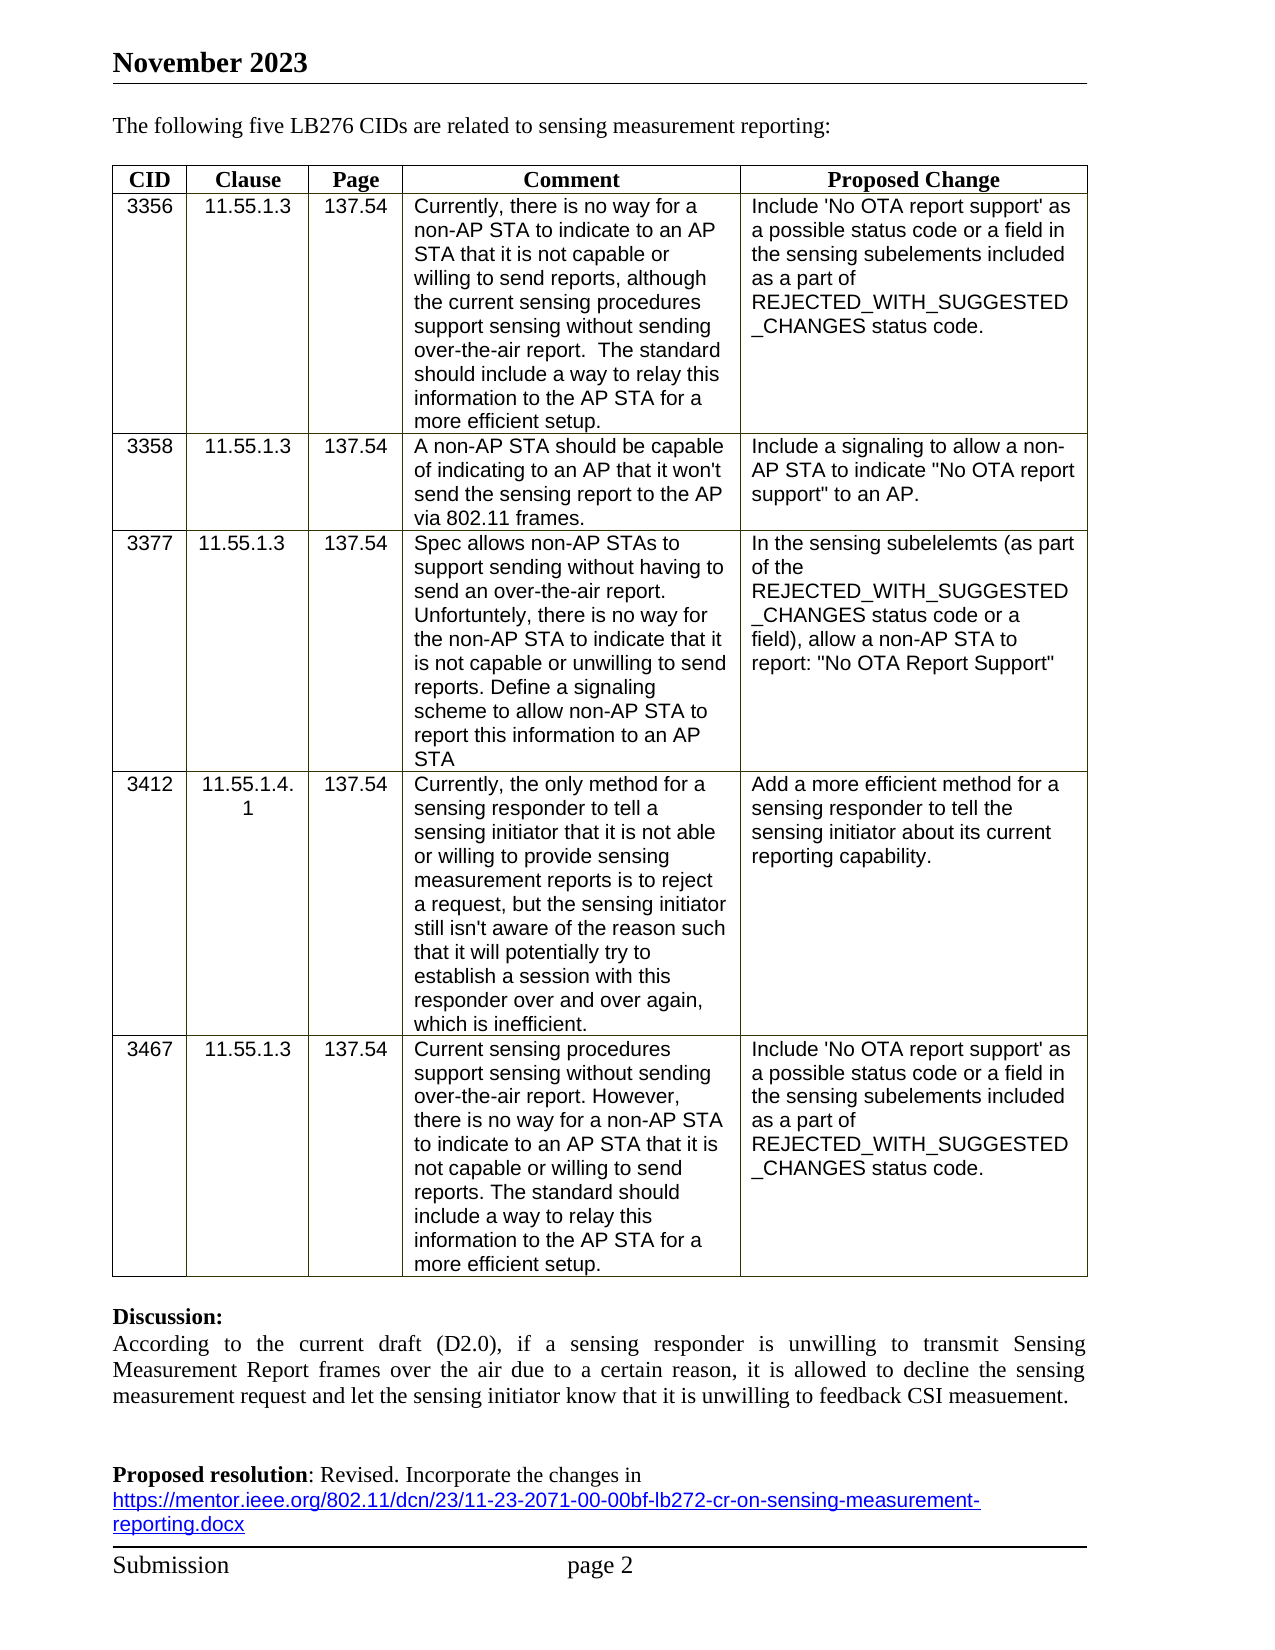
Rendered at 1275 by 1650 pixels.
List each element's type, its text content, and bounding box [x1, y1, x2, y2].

table_cell Include 'No OTA report support' as a possible status code or a field in the sensing subelements included as a part of REJECTED_WITH_SUGGESTED_CHANGES status code. [741, 194, 1087, 433]
table_cell 137.54 [309, 194, 402, 433]
table_cell 11.55.1.3 [187, 194, 308, 433]
text Proposed resolution: Revised. Incorporate the changes in [112, 1461, 1087, 1488]
table_cell Currently, there is no way for a non-AP STA to indicate to an AP STA that it is not capable or willing to send reports, although the current sensing procedures support sensing without sending over-the-air report. The standard should include a way to relay this information to the AP STA for a more efficient setup. [403, 194, 740, 433]
table_cell 11.55.1.3 [187, 531, 308, 771]
table_cell Currently, the only method for a sensing responder to tell a sensing initiator that it is not able or willing to provide sensing measurement reports is to reject a request, but the sensing initiator still isn't aware of the reason such that it will potentially try to establish a session with this responder over and over again, which is inefficient. [403, 772, 740, 1035]
table_cell 11.55.1.4.1 [187, 772, 308, 1035]
table_cell 3467 [113, 1036, 186, 1276]
table_cell 3356 [113, 194, 186, 433]
table_cell Current sensing procedures support sensing without sending over-the-air report. However, there is no way for a non-AP STA to indicate to an AP STA that it is not capable or willing to send reports. The standard should include a way to relay this information to the AP STA for a more efficient setup. [403, 1036, 740, 1276]
table_cell 137.54 [309, 772, 402, 1035]
table_cell Include a signaling to allow a non-AP STA to indicate "No OTA report support" to an AP. [741, 434, 1087, 530]
table_cell Include 'No OTA report support' as a possible status code or a field in the sensing subelements included as a part of REJECTED_WITH_SUGGESTED_CHANGES status code. [741, 1036, 1087, 1276]
table_cell 11.55.1.3 [187, 1036, 308, 1276]
table_header Proposed Change [741, 166, 1087, 193]
text Discussion: [112, 1303, 1087, 1330]
table_cell 137.54 [309, 1036, 402, 1276]
table_cell 3377 [113, 531, 186, 771]
table_cell Spec allows non-AP STAs to support sending without having to send an over-the-air report. Unfortuntely, there is no way for the non-AP STA to indicate that it is not capable or unwilling to send reports. Define a signaling scheme to allow non-AP STA to report this information to an AP STA [403, 531, 740, 771]
table_cell 11.55.1.3 [187, 434, 308, 530]
table_cell 137.54 [309, 434, 402, 530]
table_header Comment [403, 166, 740, 193]
table_cell A non-AP STA should be capable of indicating to an AP that it won't send the sensing report to the AP via 802.11 frames. [403, 434, 740, 530]
table_header Page [309, 166, 402, 193]
text The following five LB276 CIDs are related to sensing measurement reporting: [112, 112, 1087, 139]
table_cell In the sensing subelelemts (as part of the REJECTED_WITH_SUGGESTED_CHANGES status code or a field), allow a non-AP STA to report: "No OTA Report Support" [741, 531, 1087, 771]
table_cell 3412 [113, 772, 186, 1035]
table_cell 137.54 [309, 531, 402, 771]
text https://mentor.ieee.org/802.11/dcn/23/11-23-2071-00-00bf-lb272-cr-on-sensing-measurement-reporting.docx [112, 1488, 1087, 1536]
table_cell Add a more efficient method for a sensing responder to tell the sensing initiator about its current reporting capability. [741, 772, 1087, 1035]
table_header CID [113, 166, 186, 193]
text According to the current draft (D2.0), if a sensing responder is unwilling to transmit Sensing Measurement Report frames over the air due to a certain reason, it is allowed to decline the sensing measurement request and let the sensing initiator know that it is unwilling to feedback CSI measuement. [112, 1330, 1087, 1409]
table_header Clause [187, 166, 308, 193]
table_cell 3358 [113, 434, 186, 530]
